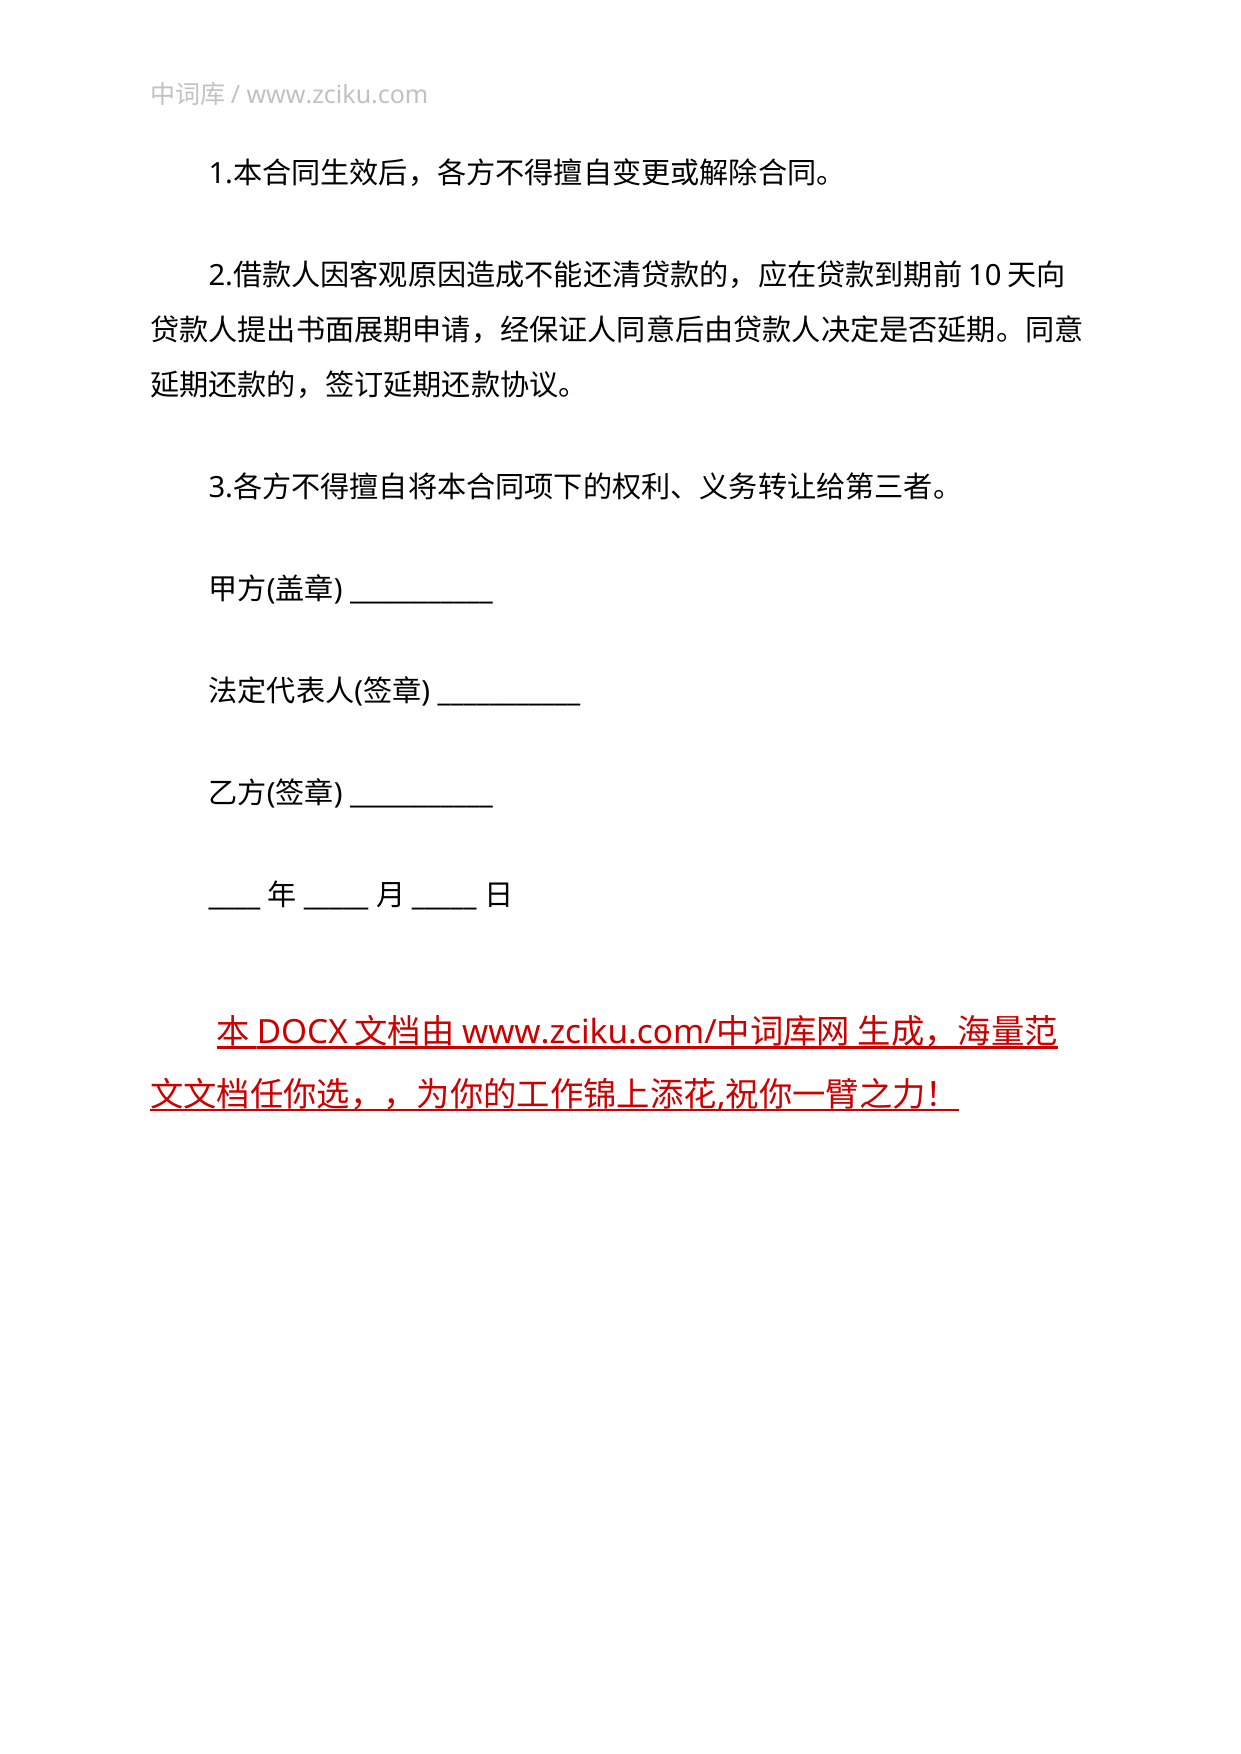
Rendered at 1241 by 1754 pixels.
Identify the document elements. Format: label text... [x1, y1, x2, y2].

text 3.各方不得擅自将本合同项下的权利、义务转让给第三者。 [150, 464, 1090, 506]
text 2.借款人因客观原因造成不能还清贷款的，应在贷款到期前10天向贷款人提出书面展期申请，经保证人同意后由贷款人决定是否延期。同意延期还款的，签订延期还款协议。 [150, 252, 1090, 404]
text 本DOCX文档由 www.zciku.com/中词库网 生成，海量范文文档任你选，，为你的工作锦上添花,祝你一臂之力！ [150, 1005, 1090, 1116]
text 1.本合同生效后，各方不得擅自变更或解除合同。 [150, 150, 1090, 192]
text 乙方(签章) ___________ [150, 769, 1090, 812]
text 法定代表人(签章) ___________ [150, 668, 1090, 710]
text ____ 年 _____ 月 _____ 日 [150, 872, 1090, 914]
text 甲方(盖章) ___________ [150, 566, 1090, 608]
